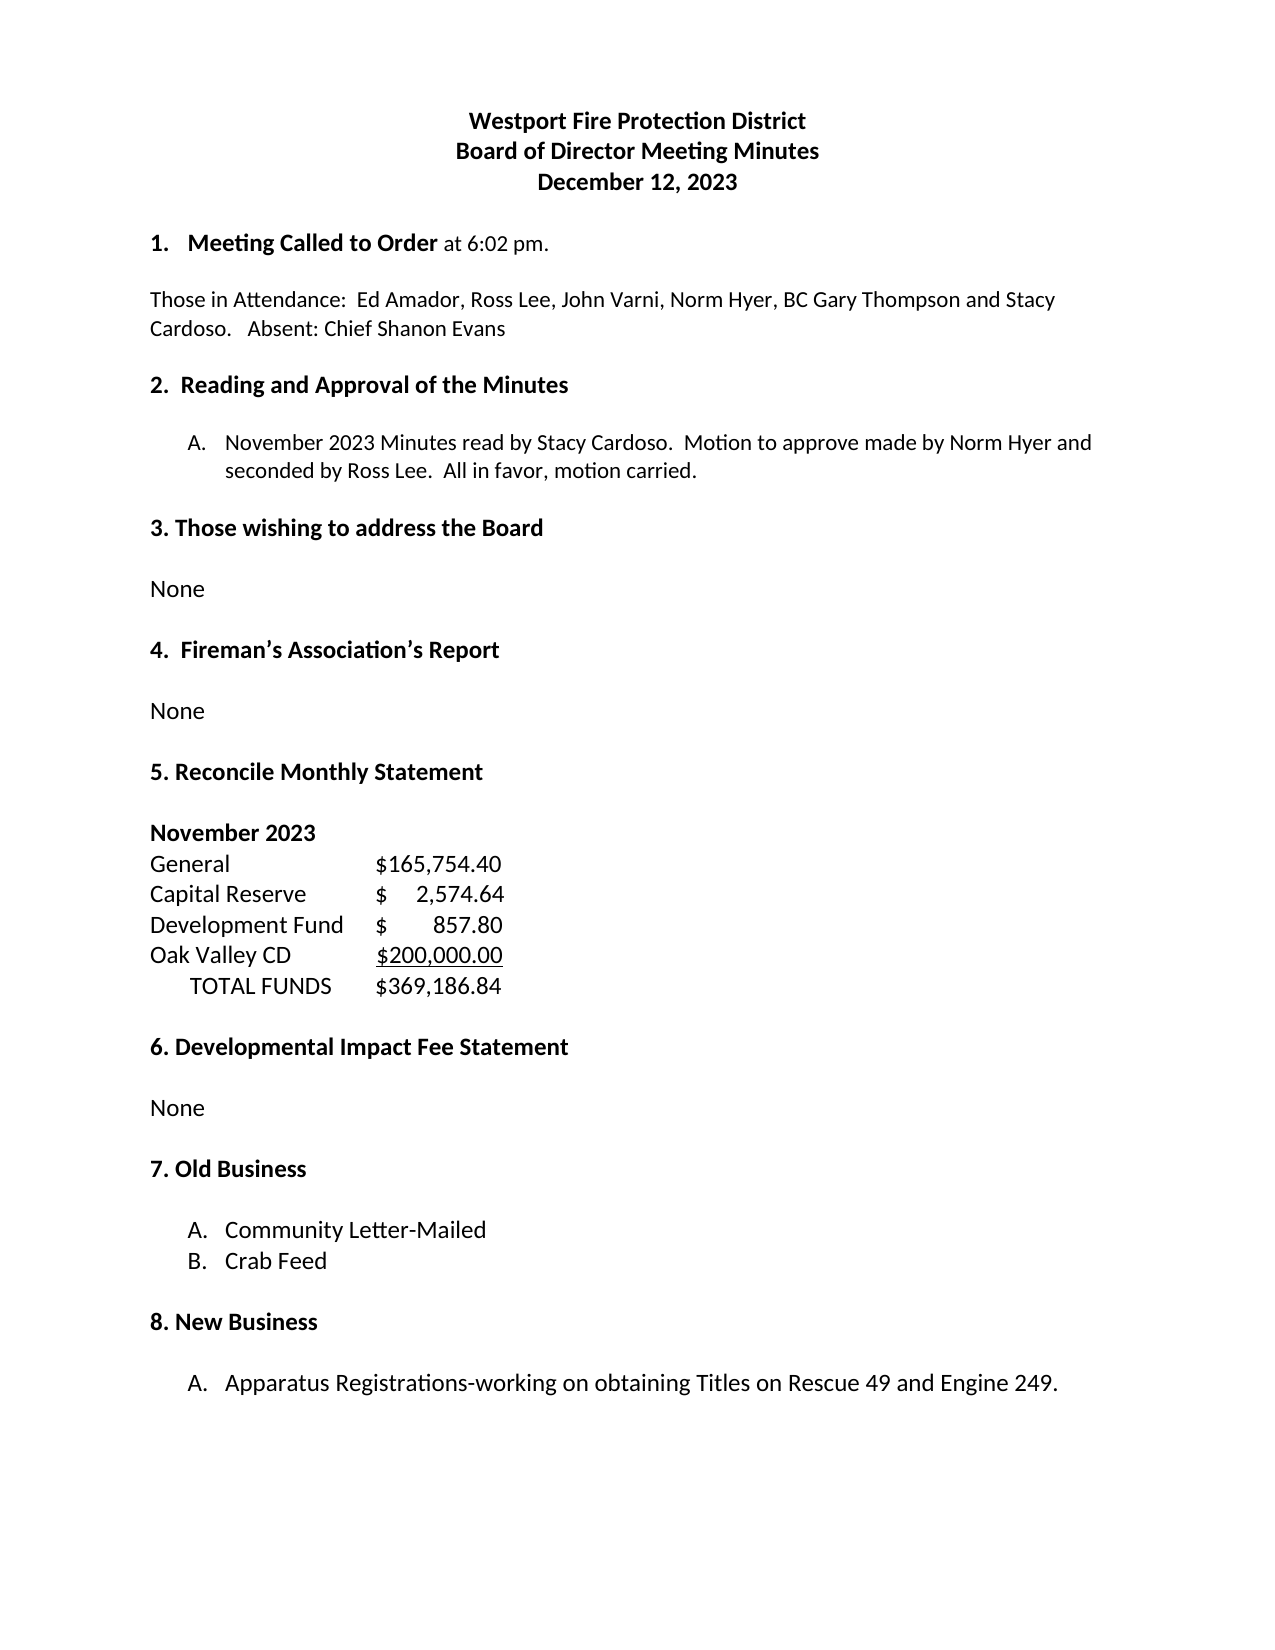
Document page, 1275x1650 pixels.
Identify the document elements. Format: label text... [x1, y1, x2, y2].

text Board of Director Meeting Minutes [150, 136, 1125, 166]
list Meeting Called to Order at 6:02 pm. [150, 227, 1125, 258]
text 6. Developmental Impact Fee Statement [150, 1031, 1125, 1062]
text None [150, 695, 1125, 726]
list Crab Feed [187, 1245, 1125, 1275]
text None [150, 1092, 1125, 1123]
text General $165,754.40 [150, 848, 1125, 878]
text 3. Those wishing to address the Board [150, 512, 1125, 543]
text November 2023 [150, 817, 1125, 848]
text Westport Fire Protection District [150, 105, 1125, 136]
text 8. New Business [150, 1306, 1125, 1336]
text 2. Reading and Approval of the Minutes [150, 370, 1125, 400]
list Apparatus Registrations-working on obtaining Titles on Rescue 49 and Engine 249. [187, 1367, 1125, 1397]
text Those in Attendance: Ed Amador, Ross Lee, John Varni, Norm Hyer, BC Gary Thompson and Stacy Cardoso. Absent: Chief Shanon Evans [150, 286, 1125, 342]
text 5. Reconcile Monthly Statement [150, 756, 1125, 787]
text 7. Old Business [150, 1153, 1125, 1184]
text December 12, 2023 [150, 166, 1125, 197]
text Development Fund $ 857.80 [150, 909, 1125, 939]
text Capital Reserve $ 2,574.64 [150, 878, 1125, 909]
text TOTAL FUNDS $369,186.84 [150, 970, 1125, 1001]
text None [150, 573, 1125, 604]
list November 2023 Minutes read by Stacy Cardoso. Motion to approve made by Norm Hyer and seconded by Ross Lee. All in favor, motion carried. [187, 428, 1125, 484]
list Community Letter-Mailed [187, 1214, 1125, 1245]
text 4. Fireman’s Association’s Report [150, 634, 1125, 665]
text Oak Valley CD $200,000.00 [150, 939, 1125, 970]
